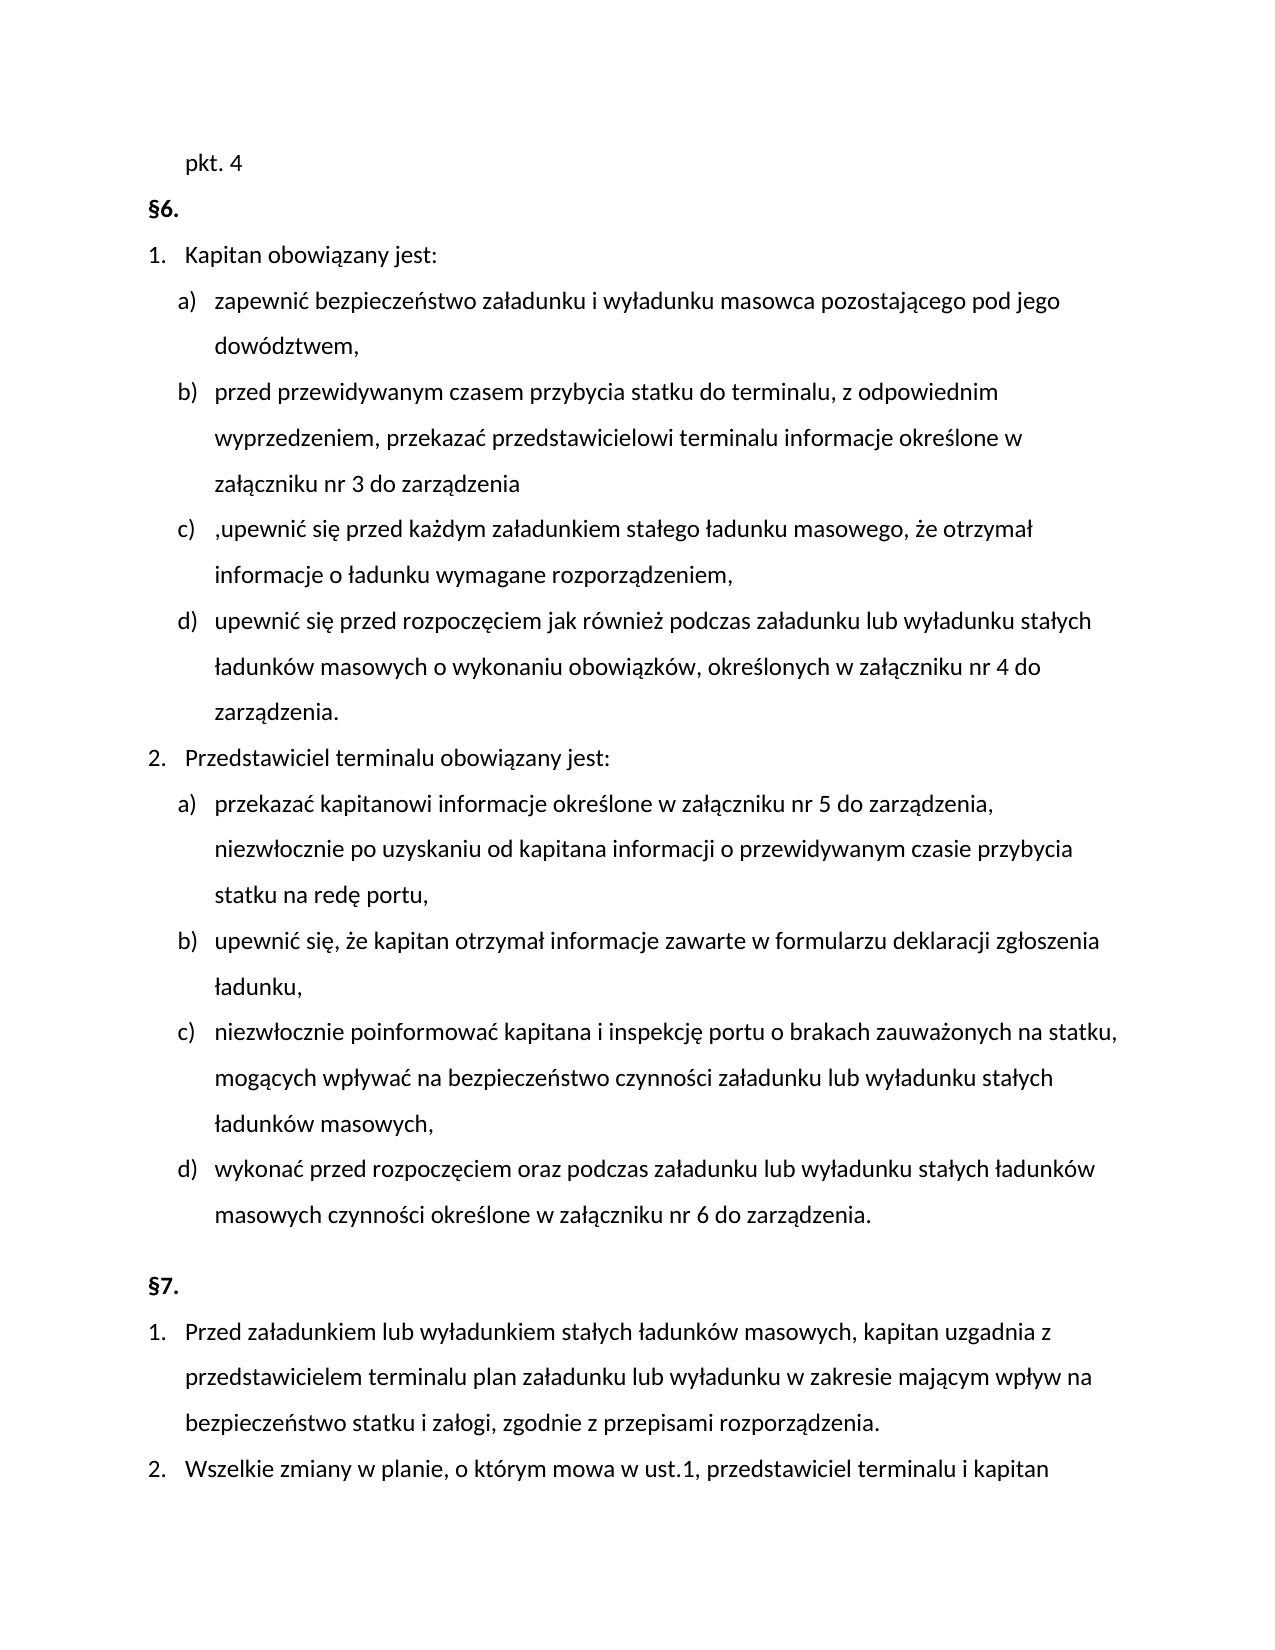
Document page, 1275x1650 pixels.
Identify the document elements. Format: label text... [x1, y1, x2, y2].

list Kapitan obowiązany jest: [148, 239, 1127, 269]
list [148, 1453, 1127, 1483]
list przekazać kapitanowi informacje określone w załączniku nr 5 do zarządzenia, niezwłocznie po uzyskaniu od kapitana informacji o przewidywanym czasie przybycia statku na redę portu, [177, 788, 1127, 910]
list wykonać przed rozpoczęciem oraz podczas załadunku lub wyładunku stałych ładunków masowych czynności określone w załączniku nr 6 do zarządzenia. [177, 1154, 1127, 1230]
list Przed załadunkiem lub wyładunkiem stałych ładunków masowych, kapitan uzgadnia z przedstawicielem terminalu plan załadunku lub wyładunku w zakresie mającym wpływ na bezpieczeństwo statku i załogi, zgodnie z przepisami rozporządzenia. [148, 1316, 1127, 1438]
list ,upewnić się przed każdym załadunkiem stałego ładunku masowego, że otrzymał informacje o ładunku wymagane rozporządzeniem, [177, 513, 1127, 590]
list Przedstawiciel terminalu obowiązany jest: [148, 742, 1127, 773]
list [148, 148, 1127, 178]
list niezwłocznie poinformować kapitana i inspekcję portu o brakach zauważonych na statku, mogących wpływać na bezpieczeństwo czynności załadunku lub wyładunku stałych ładunków masowych, [177, 1016, 1127, 1138]
list zapewnić bezpieczeństwo załadunku i wyładunku masowca pozostającego pod jego dowództwem, [177, 285, 1127, 361]
list upewnić się przed rozpoczęciem jak również podczas załadunku lub wyładunku stałych ładunków masowych o wykonaniu obowiązków, określonych w załączniku nr 4 do zarządzenia. [177, 605, 1127, 727]
list przed przewidywanym czasem przybycia statku do terminalu, z odpowiednim wyprzedzeniem, przekazać przedstawicielowi terminalu informacje określone w załączniku nr 3 do zarządzenia [177, 376, 1127, 498]
list upewnić się, że kapitan otrzymał informacje zawarte w formularzu deklaracji zgłoszenia ładunku, [177, 925, 1127, 1001]
